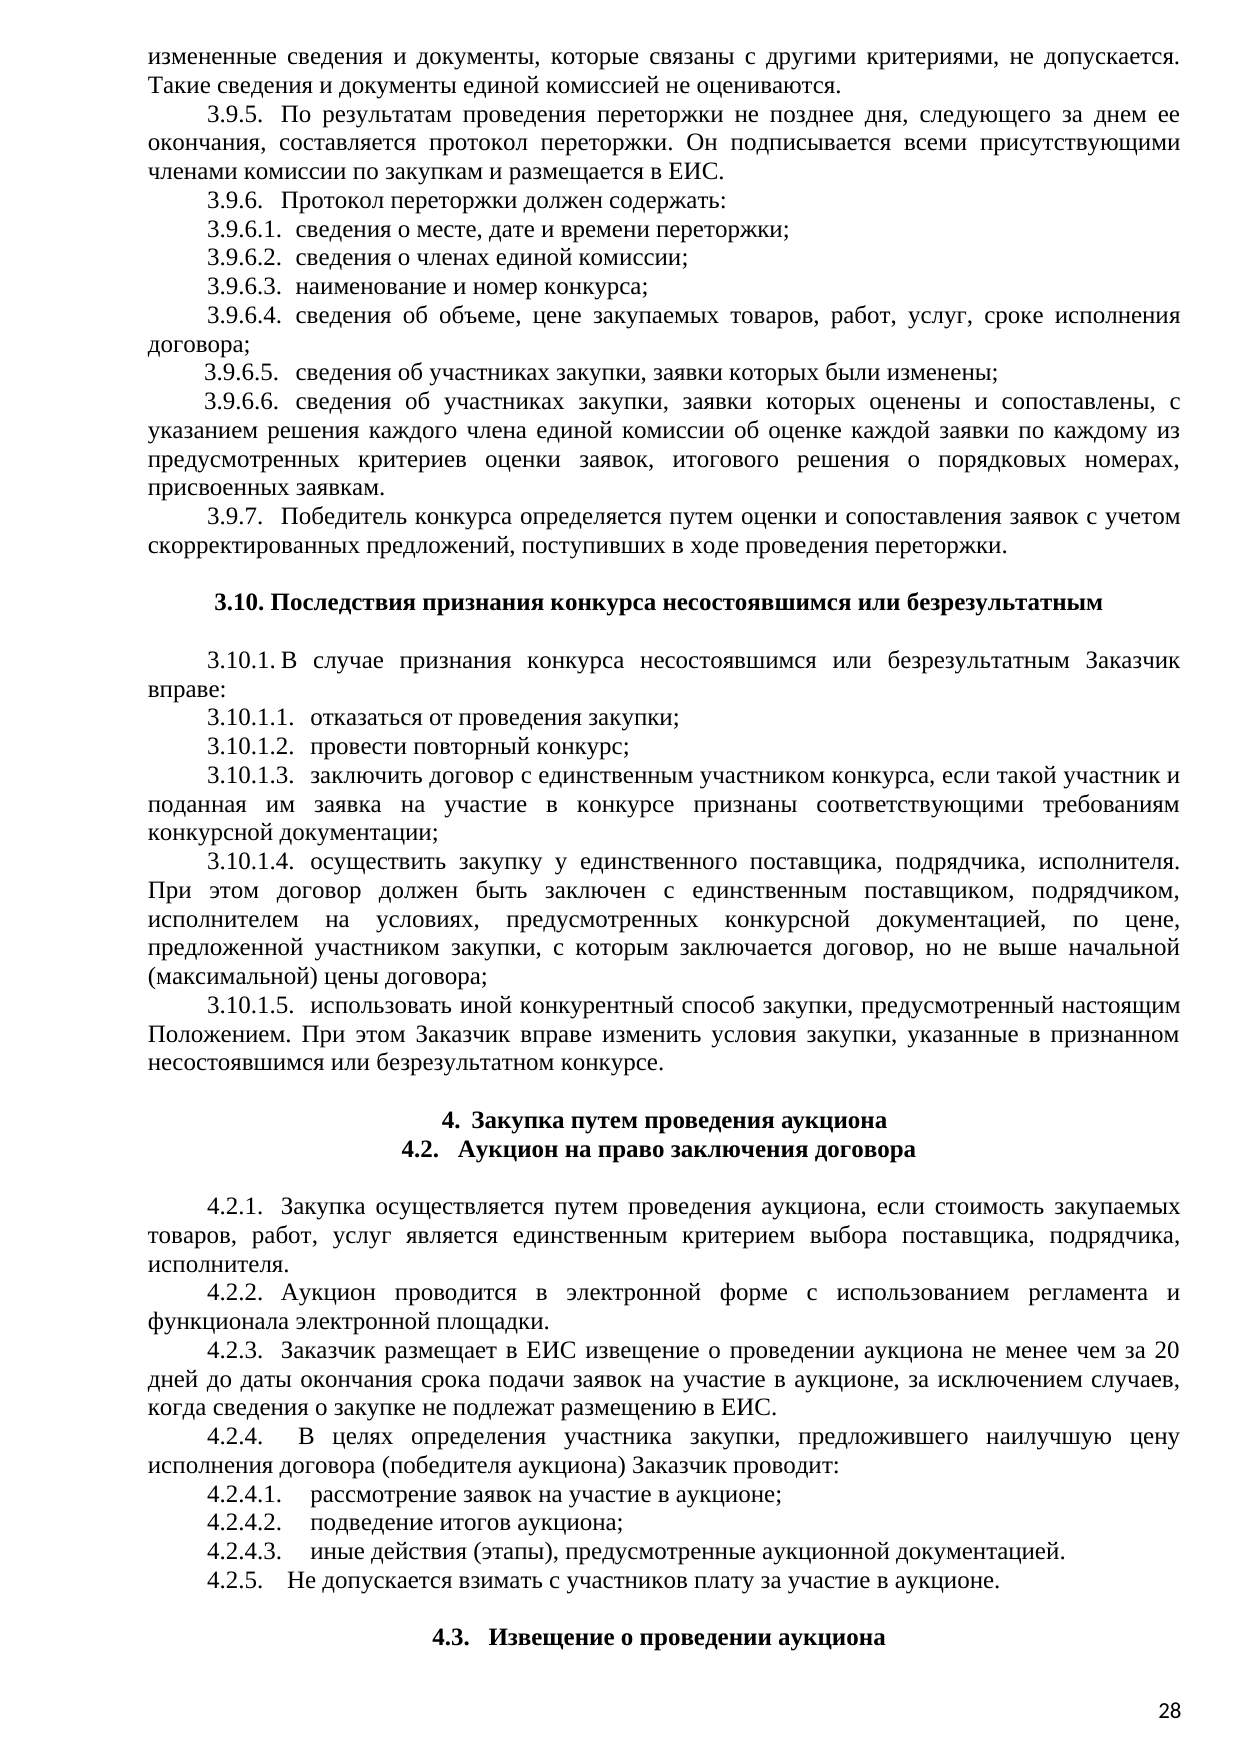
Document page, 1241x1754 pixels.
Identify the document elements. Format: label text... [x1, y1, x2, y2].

list провести повторный конкурс; [148, 731, 1181, 760]
list Извещение о проведении аукциона [136, 1622, 1181, 1651]
list подведение итогов аукциона; [148, 1507, 1181, 1536]
subtitle Закупка путем проведения аукциона [148, 1105, 1181, 1134]
list Победитель конкурса определяется путем оценки и сопоставления заявок с учетом скорректированных предложений, поступивших в ходе проведения переторжки. [148, 501, 1181, 559]
list сведения об объеме, цене закупаемых товаров, работ, услуг, сроке исполнения договора; [148, 300, 1181, 357]
list рассмотрение заявок на участие в аукционе; [148, 1479, 1181, 1507]
list иные действия (этапы), предусмотренные аукционной документацией. [148, 1536, 1181, 1565]
list Закупка осуществляется путем проведения аукциона, если стоимость закупаемых товаров, работ, услуг является единственным критерием выбора поставщика, подрядчика, исполнителя. [148, 1191, 1181, 1277]
list сведения о месте, дате и времени переторжки; [148, 214, 1181, 242]
list Не допускается взимать с участников плату за участие в аукционе. [148, 1565, 1181, 1594]
list Протокол переторжки должен содержать: [148, 185, 1181, 214]
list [148, 41, 1181, 99]
list Последствия признания конкурса несостоявшимся или безрезультатным [136, 587, 1181, 616]
list Заказчик размещает в ЕИС извещение о проведении аукциона не менее чем за 20 дней до даты окончания срока подачи заявок на участие в аукционе, за исключением случаев, когда сведения о закупке не подлежат размещению в ЕИС. [148, 1335, 1181, 1421]
list сведения об участниках закупки, заявки которых были изменены; [148, 357, 1181, 386]
list использовать иной конкурентный способ закупки, предусмотренный настоящим Положением. При этом Заказчик вправе изменить условия закупки, указанные в признанном несостоявшимся или безрезультатном конкурсе. [148, 990, 1181, 1076]
list В целях определения участника закупки, предложившего наилучшую цену исполнения договора (победителя аукциона) Заказчик проводит: [148, 1421, 1181, 1479]
list Аукцион проводится в электронной форме с использованием регламента и функционала электронной площадки. [148, 1277, 1181, 1335]
list заключить договор с единственным участником конкурса, если такой участник и поданная им заявка на участие в конкурсе признаны соответствующими требованиям конкурсной документации; [148, 760, 1181, 846]
list Аукцион на право заключения договора [136, 1134, 1181, 1162]
list осуществить закупку у единственного поставщика, подрядчика, исполнителя. При этом договор должен быть заключен с единственным поставщиком, подрядчиком, исполнителем на условиях, предусмотренных конкурсной документацией, по цене, предложенной участником закупки, с которым заключается договор, но не выше начальной (максимальной) цены договора; [148, 846, 1181, 990]
list отказаться от проведения закупки; [148, 702, 1181, 731]
list По результатам проведения переторжки не позднее дня, следующего за днем ее окончания, составляется протокол переторжки. Он подписывается всеми присутствующими членами комиссии по закупкам и размещается в ЕИС. [148, 99, 1181, 185]
list сведения об участниках закупки, заявки которых оценены и сопоставлены, с указанием решения каждого члена единой комиссии об оценке каждой заявки по каждому из предусмотренных критериев оценки заявок, итогового решения о порядковых номерах, присвоенных заявкам. [148, 386, 1181, 501]
list сведения о членах единой комиссии; [148, 242, 1181, 271]
list В случае признания конкурса несостоявшимся или безрезультатным Заказчик вправе: [148, 645, 1181, 702]
list наименование и номер конкурса; [148, 271, 1181, 300]
